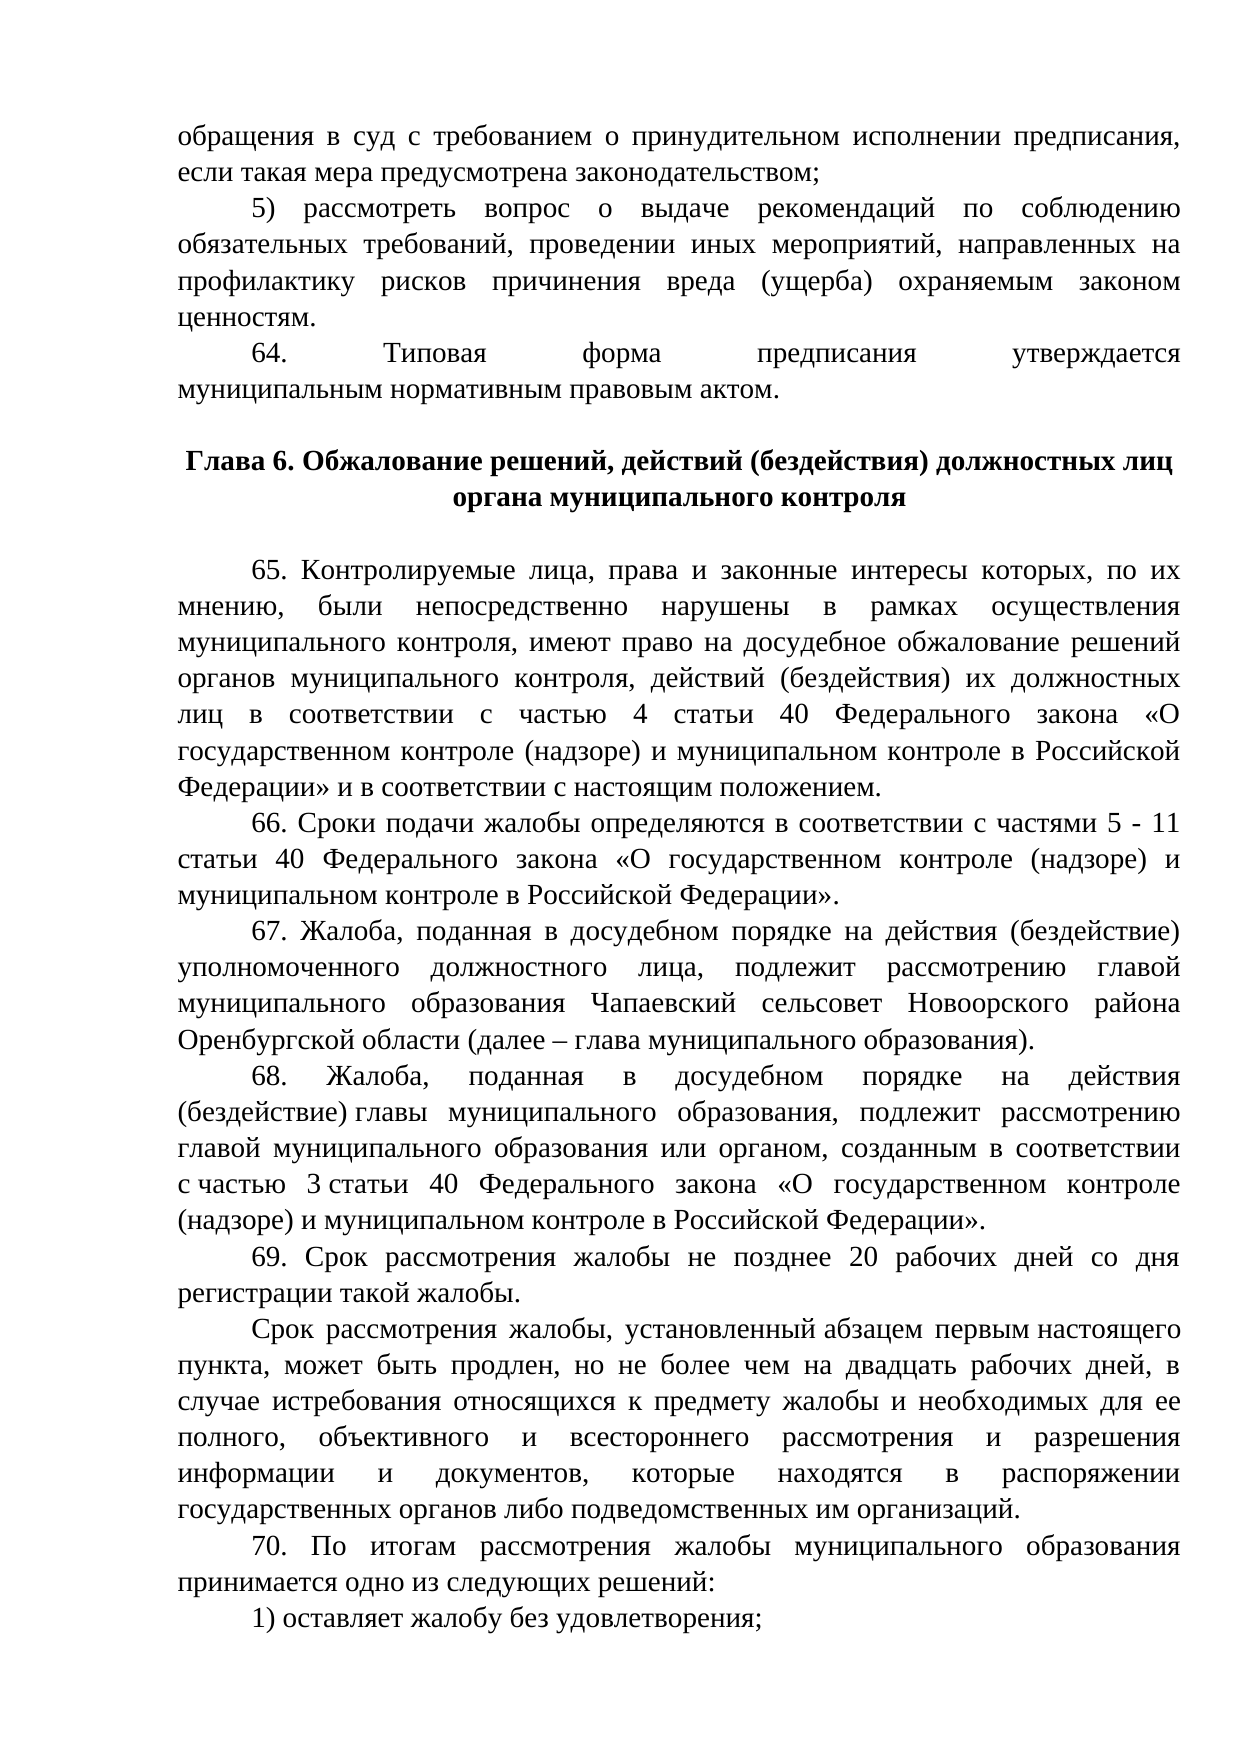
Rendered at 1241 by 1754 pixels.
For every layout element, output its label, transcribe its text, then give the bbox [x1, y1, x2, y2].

text 65. Контролируемые лица, права и законные интересы которых, по их мнению, были непосредственно нарушены в рамках осуществления муниципального контроля, имеют право на досудебное обжалование решений органов муниципального контроля, действий (бездействия) их должностных лиц в соответствии с частью 4 статьи 40 Федерального закона «О государственном контроле (надзоре) и муниципальном контроле в Российской Федерации» и в соответствии с настоящим положением. [177, 552, 1181, 802]
text 68. Жалоба, поданная в досудебном порядке на действия (бездействие) главы муниципального образования, подлежит рассмотрению главой муниципального образования или органом, созданным в соответствии с частью 3 статьи 40 Федерального закона «О государственном контроле (надзоре) и муниципальном контроле в Российской Федерации». [177, 1058, 1181, 1236]
text 64. Типовая форма предписания утверждается муниципальным нормативным правовым актом. [177, 335, 1181, 405]
text 67. Жалоба, поданная в досудебном порядке на действия (бездействие) уполномоченного должностного лица, подлежит рассмотрению главой муниципального образования Чапаевский сельсовет Новоорского района Оренбургской области (далее – глава муниципального образования). [177, 913, 1181, 1055]
text 5) рассмотреть вопрос о выдаче рекомендаций по соблюдению обязательных требований, проведении иных мероприятий, направленных на профилактику рисков причинения вреда (ущерба) охраняемым законом ценностям. [177, 190, 1181, 332]
text 69. Срок рассмотрения жалобы не позднее 20 рабочих дней со дня регистрации такой жалобы. [177, 1239, 1181, 1308]
text 66. Сроки подачи жалобы определяются в соответствии с частями 5 - 11 статьи 40 Федерального закона «О государственном контроле (надзоре) и муниципальном контроле в Российской Федерации». [177, 805, 1181, 911]
text Срок рассмотрения жалобы, установленный абзацем первым настоящего пункта, может быть продлен, но не более чем на двадцать рабочих дней, в случае истребования относящихся к предмету жалобы и необходимых для ее полного, объективного и всестороннего рассмотрения и разрешения информации и документов, которые находятся в распоряжении государственных органов либо подведомственных им организаций. [177, 1311, 1181, 1525]
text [177, 118, 1181, 188]
text 70. По итогам рассмотрения жалобы муниципального образования принимается одно из следующих решений: [177, 1528, 1181, 1597]
text Глава 6. Обжалование решений, действий (бездействия) должностных лиц органа муниципального контроля [177, 443, 1181, 513]
text 1) оставляет жалобу без удовлетворения; [177, 1600, 1181, 1634]
